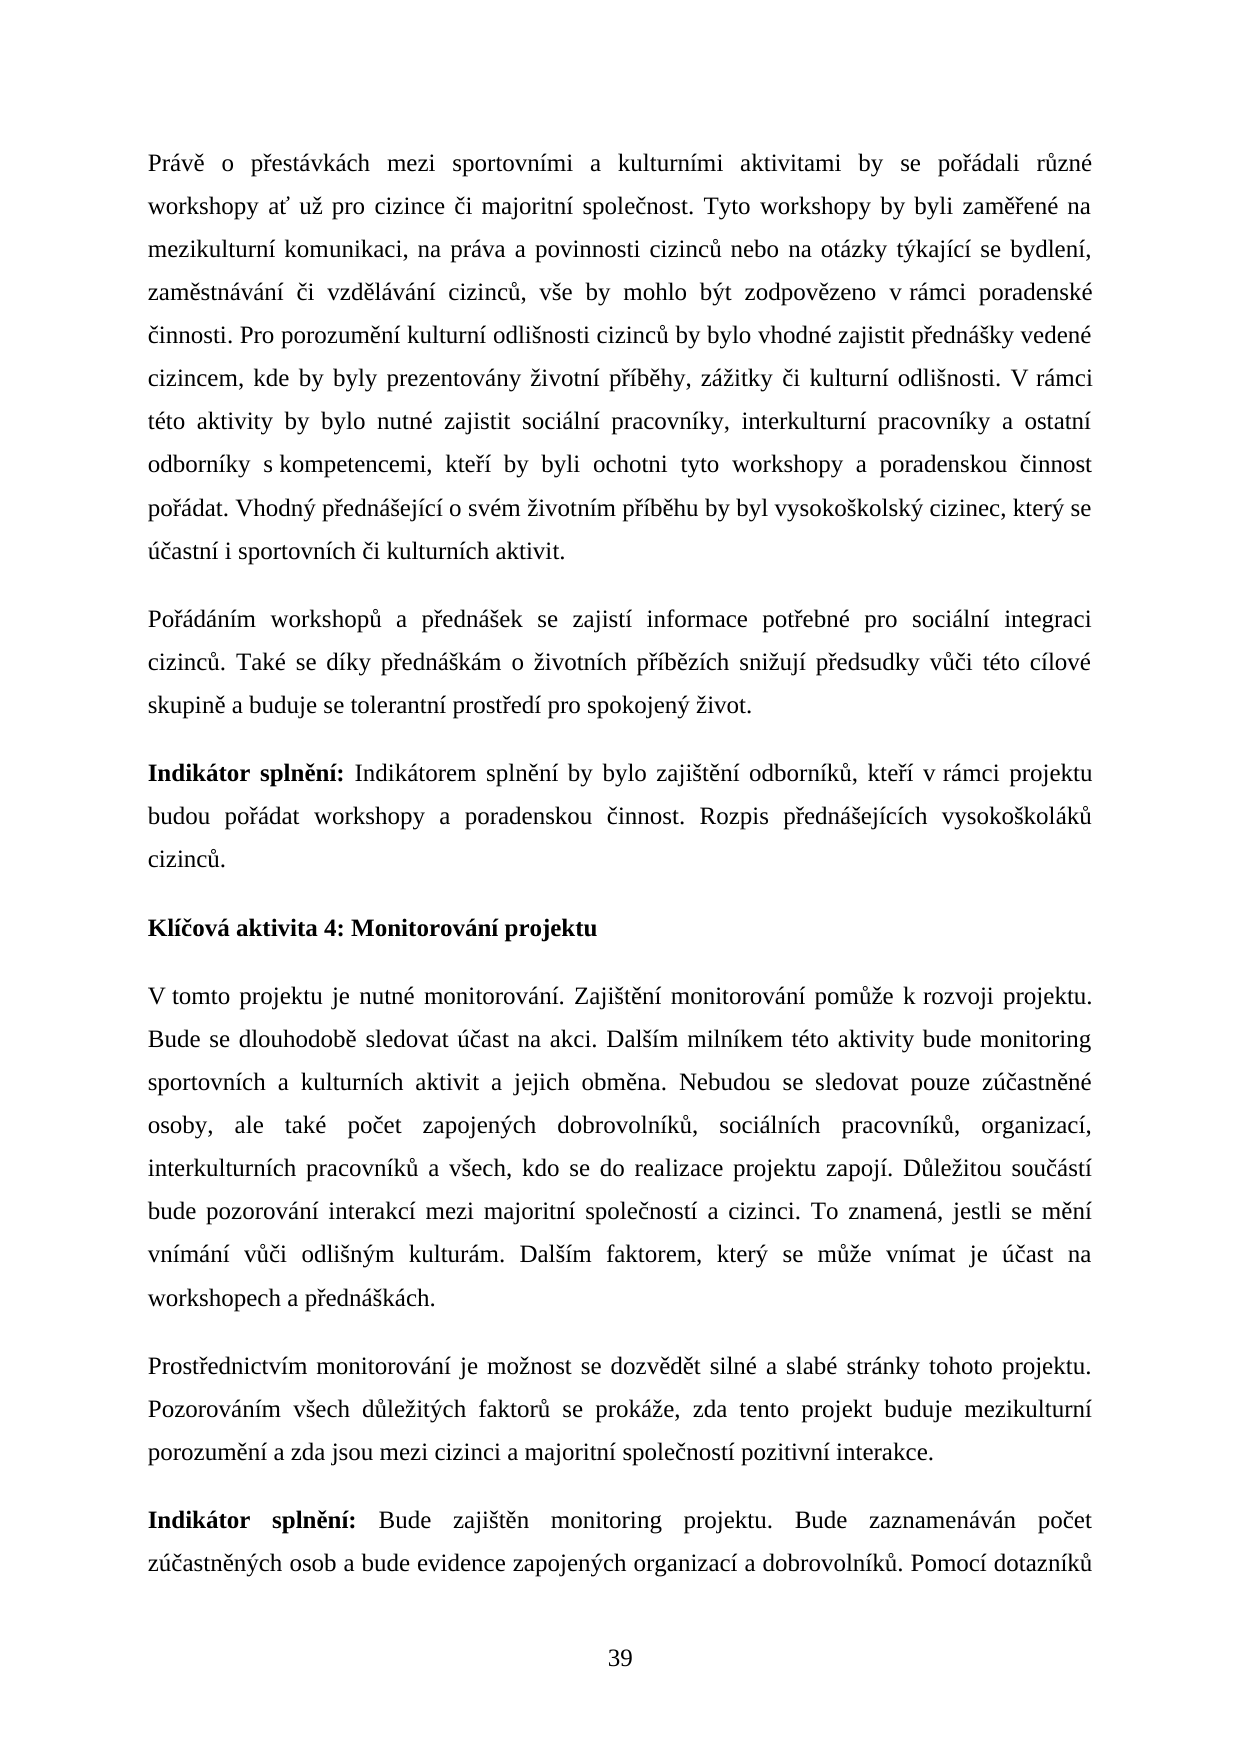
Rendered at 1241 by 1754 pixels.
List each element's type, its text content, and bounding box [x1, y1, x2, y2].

text Pořádáním workshopů a přednášek se zajistí informace potřebné pro sociální integraci cizinců. Také se díky přednáškám o životních příbězích snižují předsudky vůči této cílové skupině a buduje se tolerantní prostředí pro spokojený život. [148, 604, 1093, 719]
text Indikátor splnění: Indikátorem splnění by bylo zajištění odborníků, kteří v rámci projektu budou pořádat workshopy a poradenskou činnost. Rozpis přednášejících vysokoškoláků cizinců. [148, 758, 1093, 873]
text Právě o přestávkách mezi sportovními a kulturními aktivitami by se pořádali různé workshopy ať už pro cizince či majoritní společnost. Tyto workshopy by byli zaměřené na mezikulturní komunikaci, na práva a povinnosti cizinců nebo na otázky týkající se bydlení, zaměstnávání či vzdělávání cizinců, vše by mohlo být zodpovězeno v rámci poradenské činnosti. Pro porozumění kulturní odlišnosti cizinců by bylo vhodné zajistit přednášky vedené cizincem, kde by byly prezentovány životní příběhy, zážitky či kulturní odlišnosti. V rámci této aktivity by bylo nutné zajistit sociální pracovníky, interkulturní pracovníky a ostatní odborníky s kompetencemi, kteří by byli ochotni tyto workshopy a poradenskou činnost pořádat. Vhodný přednášející o svém životním příběhu by byl vysokoškolský cizinec, který se účastní i sportovních či kulturních aktivit. [148, 148, 1093, 564]
text Klíčová aktivita 4: Monitorování projektu [148, 913, 1093, 941]
text Prostřednictvím monitorování je možnost se dozvědět silné a slabé stránky tohoto projektu. Pozorováním všech důležitých faktorů se prokáže, zda tento projekt buduje mezikulturní porozumění a zda jsou mezi cizinci a majoritní společností pozitivní interakce. [148, 1351, 1093, 1466]
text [148, 1505, 1093, 1577]
text V tomto projektu je nutné monitorování. Zajištění monitorování pomůže k rozvoji projektu. Bude se dlouhodobě sledovat účast na akci. Dalším milníkem této aktivity bude monitoring sportovních a kulturních aktivit a jejich obměna. Nebudou se sledovat pouze zúčastněné osoby, ale také počet zapojených dobrovolníků, sociálních pracovníků, organizací, interkulturních pracovníků a všech, kdo se do realizace projektu zapojí. Důležitou součástí bude pozorování interakcí mezi majoritní společností a cizinci. To znamená, jestli se mění vnímání vůči odlišným kulturám. Dalším faktorem, který se může vnímat je účast na workshopech a přednáškách. [148, 981, 1093, 1311]
